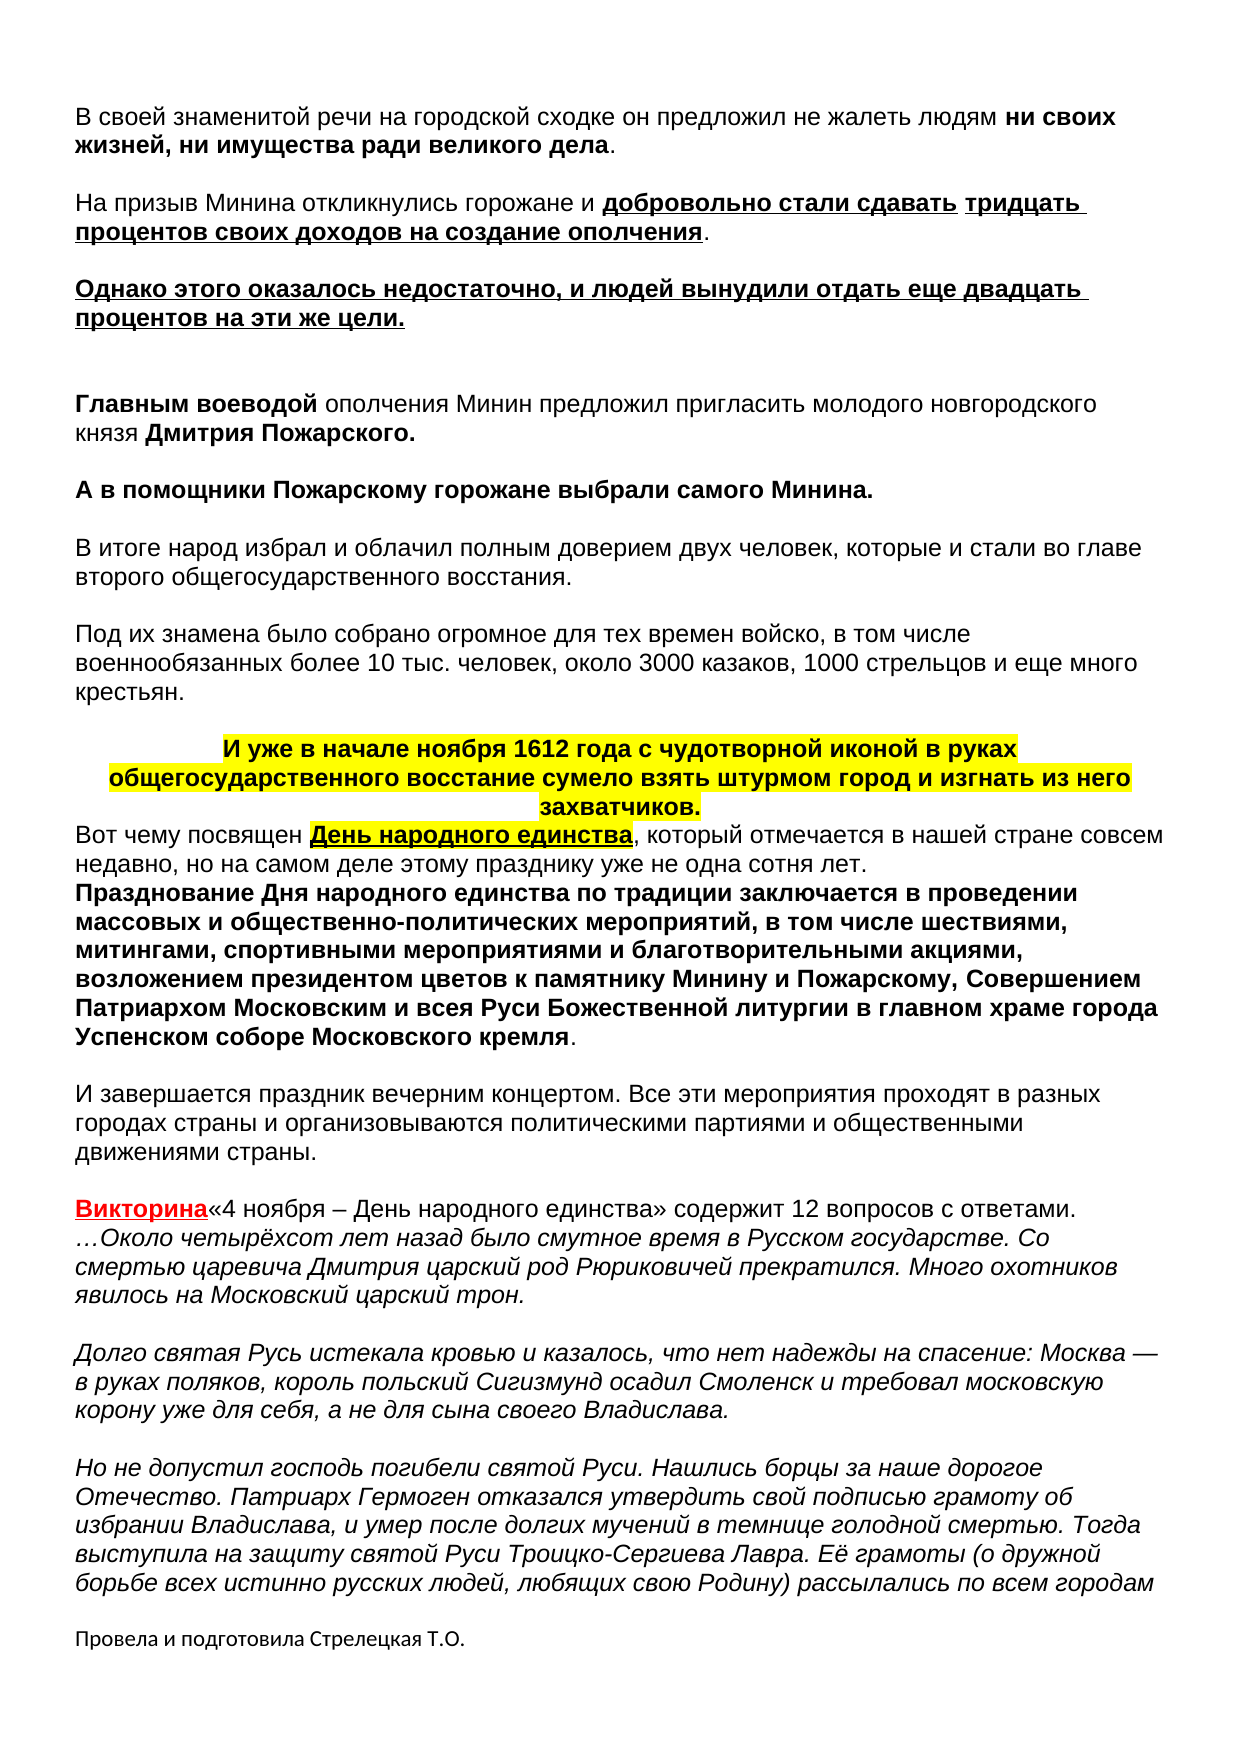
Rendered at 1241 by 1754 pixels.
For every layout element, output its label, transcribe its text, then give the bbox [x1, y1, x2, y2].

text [75, 1453, 1165, 1597]
text В итоге народ избрал и облачил полным доверием двух человек, которые и стали во главе второго общегосударственного восстания. [75, 533, 1165, 591]
text Однако этого оказалось недостаточно, и людей вынудили отдать еще двадцать процентов на эти же цели. [75, 274, 1165, 332]
text И завершается праздник вечерним концертом. Все эти мероприятия проходят в разных городах страны и организовываются политическими партиями и общественными движениями страны. [75, 1079, 1165, 1166]
text И уже в начале ноября 1612 года с чудотворной иконой в руках общегосударственного восстание сумело взять штурмом город и изгнать из него захватчиков. [701, 734, 1165, 821]
text Празднование Дня народного единства по традиции заключается в проведении массовых и общественно-политических мероприятий, в том числе шествиями, митингами, спортивными мероприятиями и благотворительными акциями, возложением президентом цветов к памятнику Минину и Пожарскому, Совершением Патриархом Московским и всея Руси Божественной литургии в главном храме города Успенском соборе Московского кремля. [75, 878, 1165, 1051]
text Викторина«4 ноября – День народного единства» содержит 12 вопросов с ответами. [75, 1194, 1165, 1223]
text …Около четырёхсот лет назад было смутное время в Русском государстве. Со смертью царевича Дмитрия царский род Рюриковичей прекратился. Много охотников явилось на Московский царский трон. [75, 1223, 1165, 1309]
text Главным воеводой ополчения Минин предложил пригласить молодого новгородского князя Дмитрия Пожарского. [75, 389, 1165, 447]
text В своей знаменитой речи на городской сходке он предложил не жалеть людям ни своих жизней, ни имущества ради великого дела. [75, 102, 1165, 159]
text На призыв Минина откликнулись горожане и добровольно стали сдавать тридцать процентов своих доходов на создание ополчения. [75, 188, 1165, 246]
text Долго святая Русь истекала кровью и казалось, что нет надежды на спасение: Москва — в руках поляков, король польский Сигизмунд осадил Смоленск и требовал московскую корону уже для себя, а не для сына своего Владислава. [75, 1338, 1165, 1424]
text И уже в начале ноября 1612 года с чудотворной иконой в руках общегосударственного восстание сумело взять штурмом город и изгнать из него захватчиков. [75, 734, 539, 821]
text Вот чему посвящен День народного единства, который отмечается в нашей стране совсем недавно, но на самом деле этому празднику уже не одна сотня лет. [75, 821, 1165, 878]
text Под их знамена было собрано огромное для тех времен войско, в том числе военнообязанных более 10 тыс. человек, около 3000 казаков, 1000 стрельцов и еще много крестьян. [75, 619, 1165, 706]
text А в помощники Пожарскому горожане выбрали самого Минина. [75, 476, 1165, 504]
